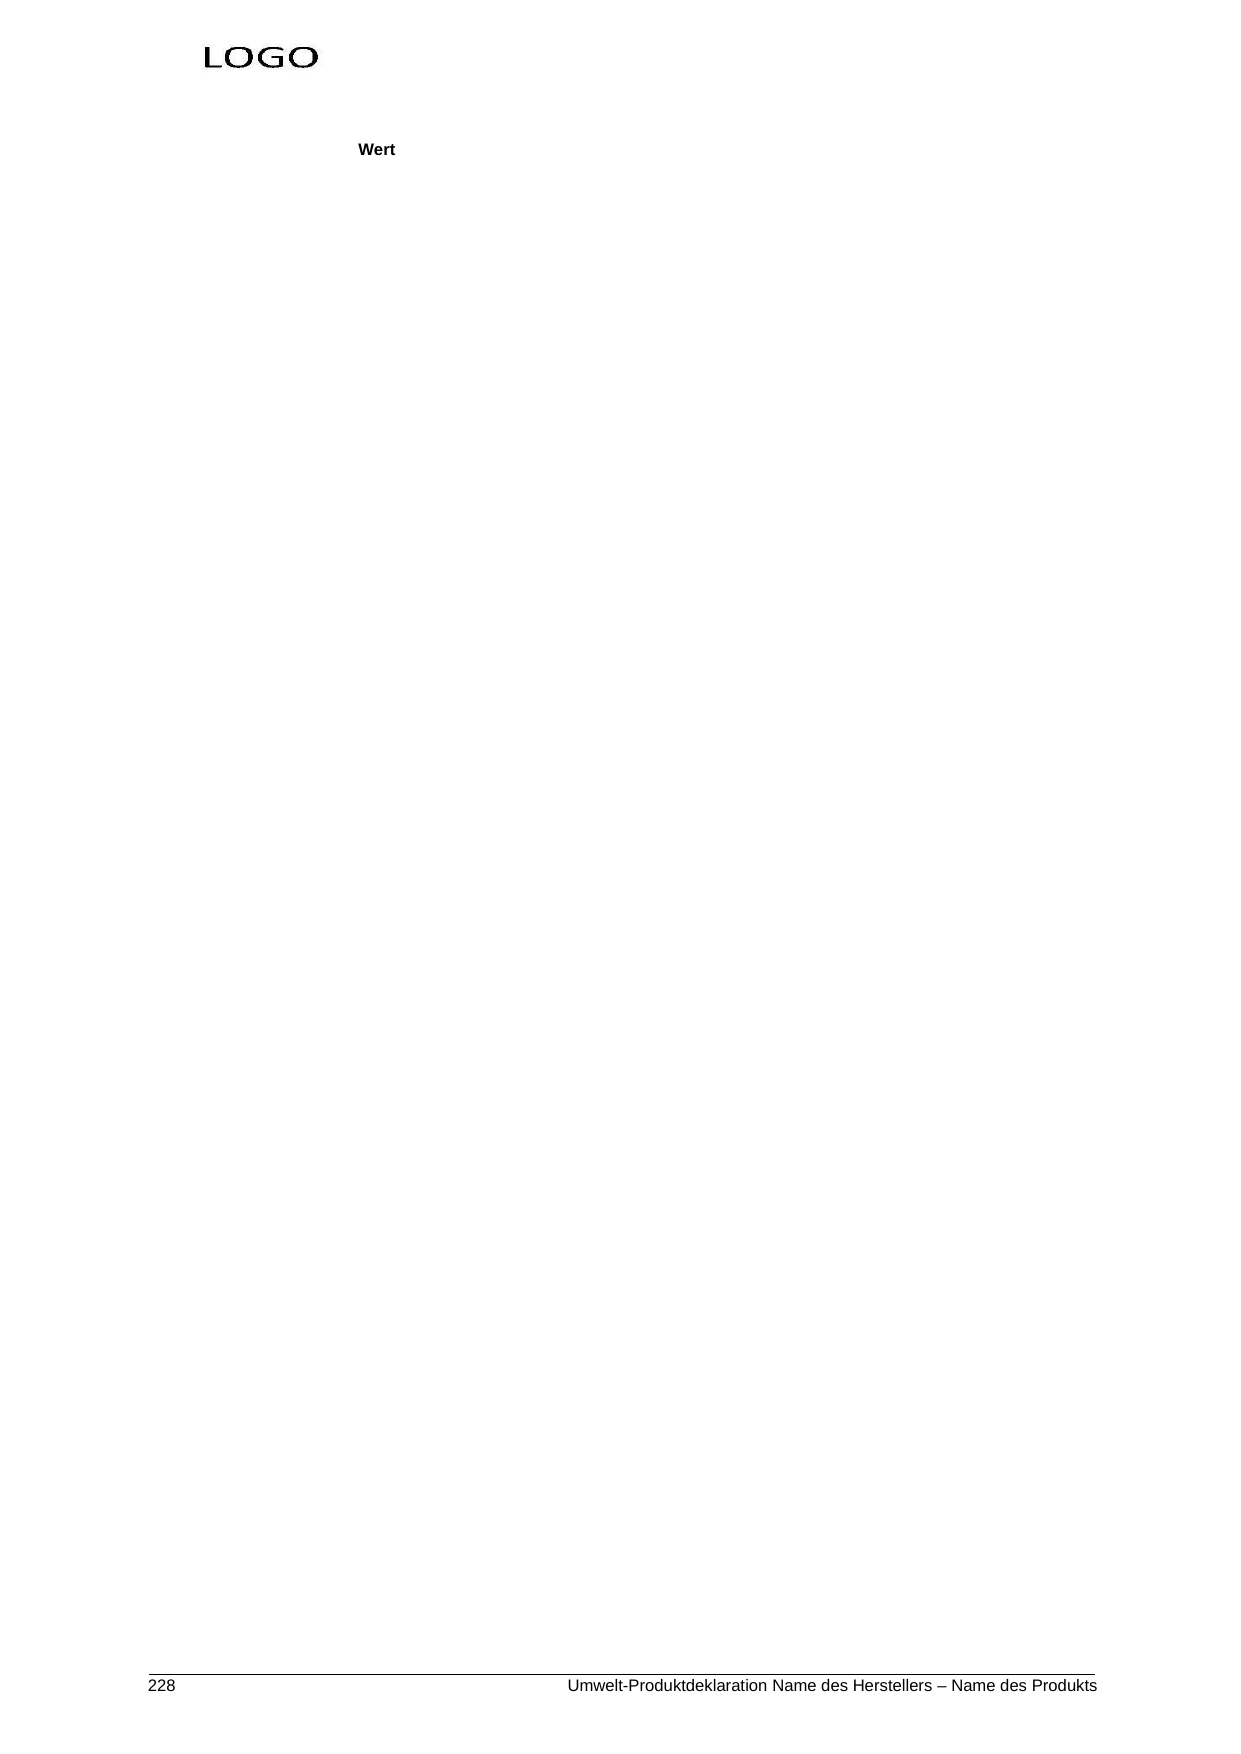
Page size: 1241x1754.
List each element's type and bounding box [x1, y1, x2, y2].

picture [148, 14, 622, 103]
